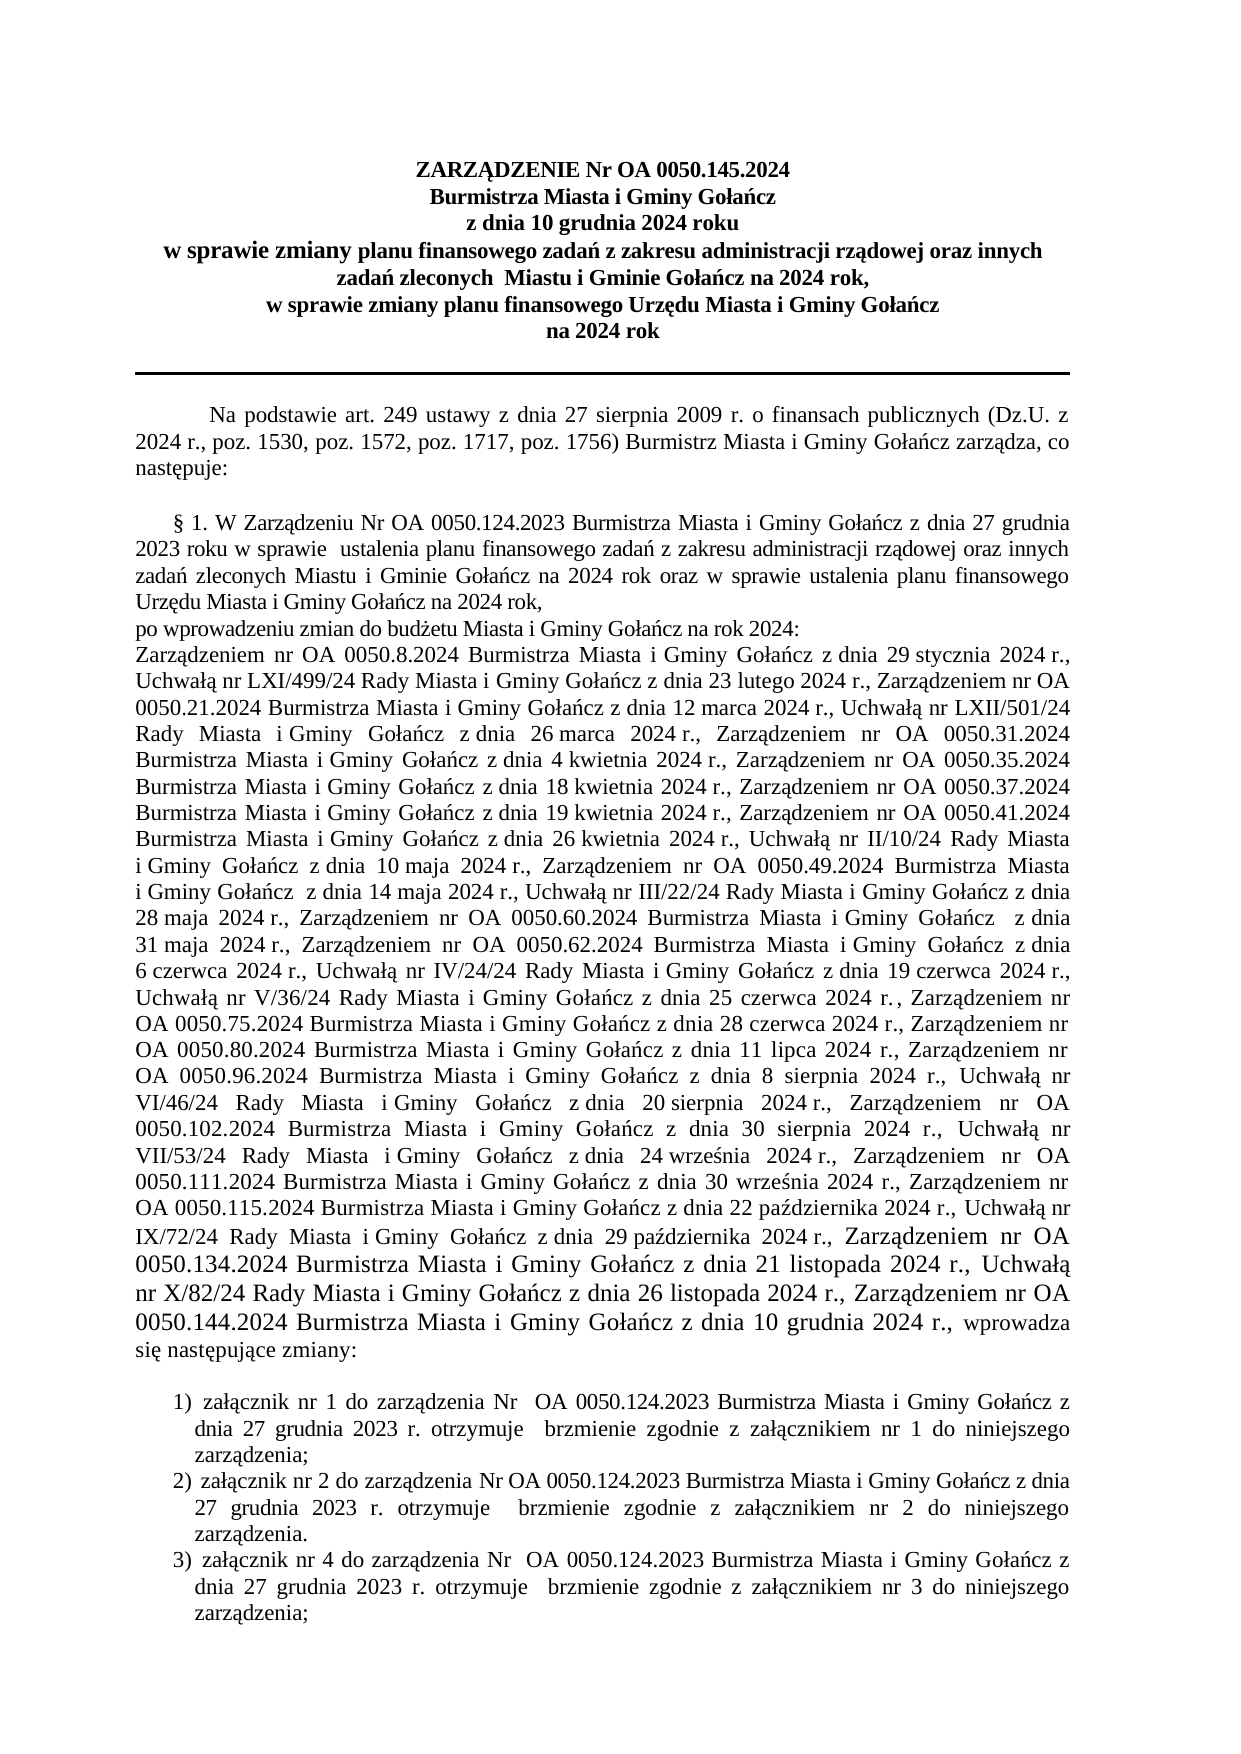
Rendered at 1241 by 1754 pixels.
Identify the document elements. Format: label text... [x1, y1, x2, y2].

text z dnia 10 grudnia 2024 roku [135, 209, 1070, 236]
text na 2024 rok [135, 317, 1070, 343]
text w sprawie zmiany planu finansowego Urzędu Miasta i Gminy Gołańcz [135, 291, 1070, 317]
text po wprowadzeniu zmian do budżetu Miasta i Gminy Gołańcz na rok 2024: [135, 614, 1070, 641]
list załącznik nr 1 do zarządzenia Nr OA 0050.124.2023 Burmistrza Miasta i Gminy Gołańcz z dnia 27 grudnia 2023 r. otrzymuje brzmienie zgodnie z załącznikiem nr 1 do niniejszego zarządzenia; [173, 1388, 1070, 1467]
title ZARZĄDZENIE Nr OA 0050.145.2024 [135, 158, 1070, 183]
list załącznik nr 4 do zarządzenia Nr OA 0050.124.2023 Burmistrza Miasta i Gminy Gołańcz z dnia 27 grudnia 2023 r. otrzymuje brzmienie zgodnie z załącznikiem nr 3 do niniejszego zarządzenia; [173, 1547, 1070, 1626]
text Zarządzeniem nr OA 0050.8.2024 Burmistrza Miasta i Gminy Gołańcz z dnia 29 stycznia 2024 r., Uchwałą nr LXI/499/24 Rady Miasta i Gminy Gołańcz z dnia 23 lutego 2024 r., Zarządzeniem nr OA 0050.21.2024 Burmistrza Miasta i Gminy Gołańcz z dnia 12 marca 2024 r., Uchwałą nr LXII/501/24 Rady Miasta i Gminy Gołańcz z dnia 26 marca 2024 r., Zarządzeniem nr OA 0050.31.2024 Burmistrza Miasta i Gminy Gołańcz z dnia 4 kwietnia 2024 r., Zarządzeniem nr OA 0050.35.2024 Burmistrza Miasta i Gminy Gołańcz z dnia 18 kwietnia 2024 r., Zarządzeniem nr OA 0050.37.2024 Burmistrza Miasta i Gminy Gołańcz z dnia 19 kwietnia 2024 r., Zarządzeniem nr OA 0050.41.2024 Burmistrza Miasta i Gminy Gołańcz z dnia 26 kwietnia 2024 r., Uchwałą nr II/10/24 Rady Miasta i Gminy Gołańcz z dnia 10 maja 2024 r., Zarządzeniem nr OA 0050.49.2024 Burmistrza Miasta i Gminy Gołańcz z dnia 14 maja 2024 r., Uchwałą nr III/22/24 Rady Miasta i Gminy Gołańcz z dnia 28 maja 2024 r., Zarządzeniem nr OA 0050.60.2024 Burmistrza Miasta i Gminy Gołańcz z dnia 31 maja 2024 r., Zarządzeniem nr OA 0050.62.2024 Burmistrza Miasta i Gminy Gołańcz z dnia 6 czerwca 2024 r., Uchwałą nr IV/24/24 Rady Miasta i Gminy Gołańcz z dnia 19 czerwca 2024 r., Uchwałą nr V/36/24 Rady Miasta i Gminy Gołańcz z dnia 25 czerwca 2024 r., Zarządzeniem nr OA 0050.75.2024 Burmistrza Miasta i Gminy Gołańcz z dnia 28 czerwca 2024 r., Zarządzeniem nr OA 0050.80.2024 Burmistrza Miasta i Gminy Gołańcz z dnia 11 lipca 2024 r., Zarządzeniem nr OA 0050.96.2024 Burmistrza Miasta i Gminy Gołańcz z dnia 8 sierpnia 2024 r., Uchwałą nr VI/46/24 Rady Miasta i Gminy Gołańcz z dnia 20 sierpnia 2024 r., Zarządzeniem nr OA 0050.102.2024 Burmistrza Miasta i Gminy Gołańcz z dnia 30 sierpnia 2024 r., Uchwałą nr VII/53/24 Rady Miasta i Gminy Gołańcz z dnia 24 września 2024 r., Zarządzeniem nr OA 0050.111.2024 Burmistrza Miasta i Gminy Gołańcz z dnia 30 września 2024 r., Zarządzeniem nr OA 0050.115.2024 Burmistrza Miasta i Gminy Gołańcz z dnia 22 października 2024 r., Uchwałą nr IX/72/24 Rady Miasta i Gminy Gołańcz z dnia 29 października 2024 r., Zarządzeniem nr OA 0050.134.2024 Burmistrza Miasta i Gminy Gołańcz z dnia 21 listopada 2024 r., Uchwałą nr X/82/24 Rady Miasta i Gminy Gołańcz z dnia 26 listopada 2024 r., Zarządzeniem nr OA 0050.144.2024 Burmistrza Miasta i Gminy Gołańcz z dnia 10 grudnia 2024 r., wprowadza się następujące zmiany: [135, 641, 1070, 1362]
text w sprawie zmiany planu finansowego zadań z zakresu administracji rządowej oraz innych zadań zleconych Miastu i Gminie Gołańcz na 2024 rok, [135, 236, 1070, 291]
subtitle Na podstawie art. 249 ustawy z dnia 27 sierpnia 2009 r. o finansach publicznych (Dz.U. z 2024 r., poz. 1530, poz. 1572, poz. 1717, poz. 1756) Burmistrz Miasta i Gminy Gołańcz zarządza, co następuje: [135, 401, 1070, 480]
text Burmistrza Miasta i Gminy Gołańcz [135, 183, 1070, 209]
text § 1. W Zarządzeniu Nr OA 0050.124.2023 Burmistrza Miasta i Gminy Gołańcz z dnia 27 grudnia 2023 roku w sprawie ustalenia planu finansowego zadań z zakresu administracji rządowej oraz innych zadań zleconych Miastu i Gminie Gołańcz na 2024 rok oraz w sprawie ustalenia planu finansowego Urzędu Miasta i Gminy Gołańcz na 2024 rok, [135, 509, 1070, 614]
list załącznik nr 2 do zarządzenia Nr OA 0050.124.2023 Burmistrza Miasta i Gminy Gołańcz z dnia 27 grudnia 2023 r. otrzymuje brzmienie zgodnie z załącznikiem nr 2 do niniejszego zarządzenia. [173, 1467, 1070, 1547]
